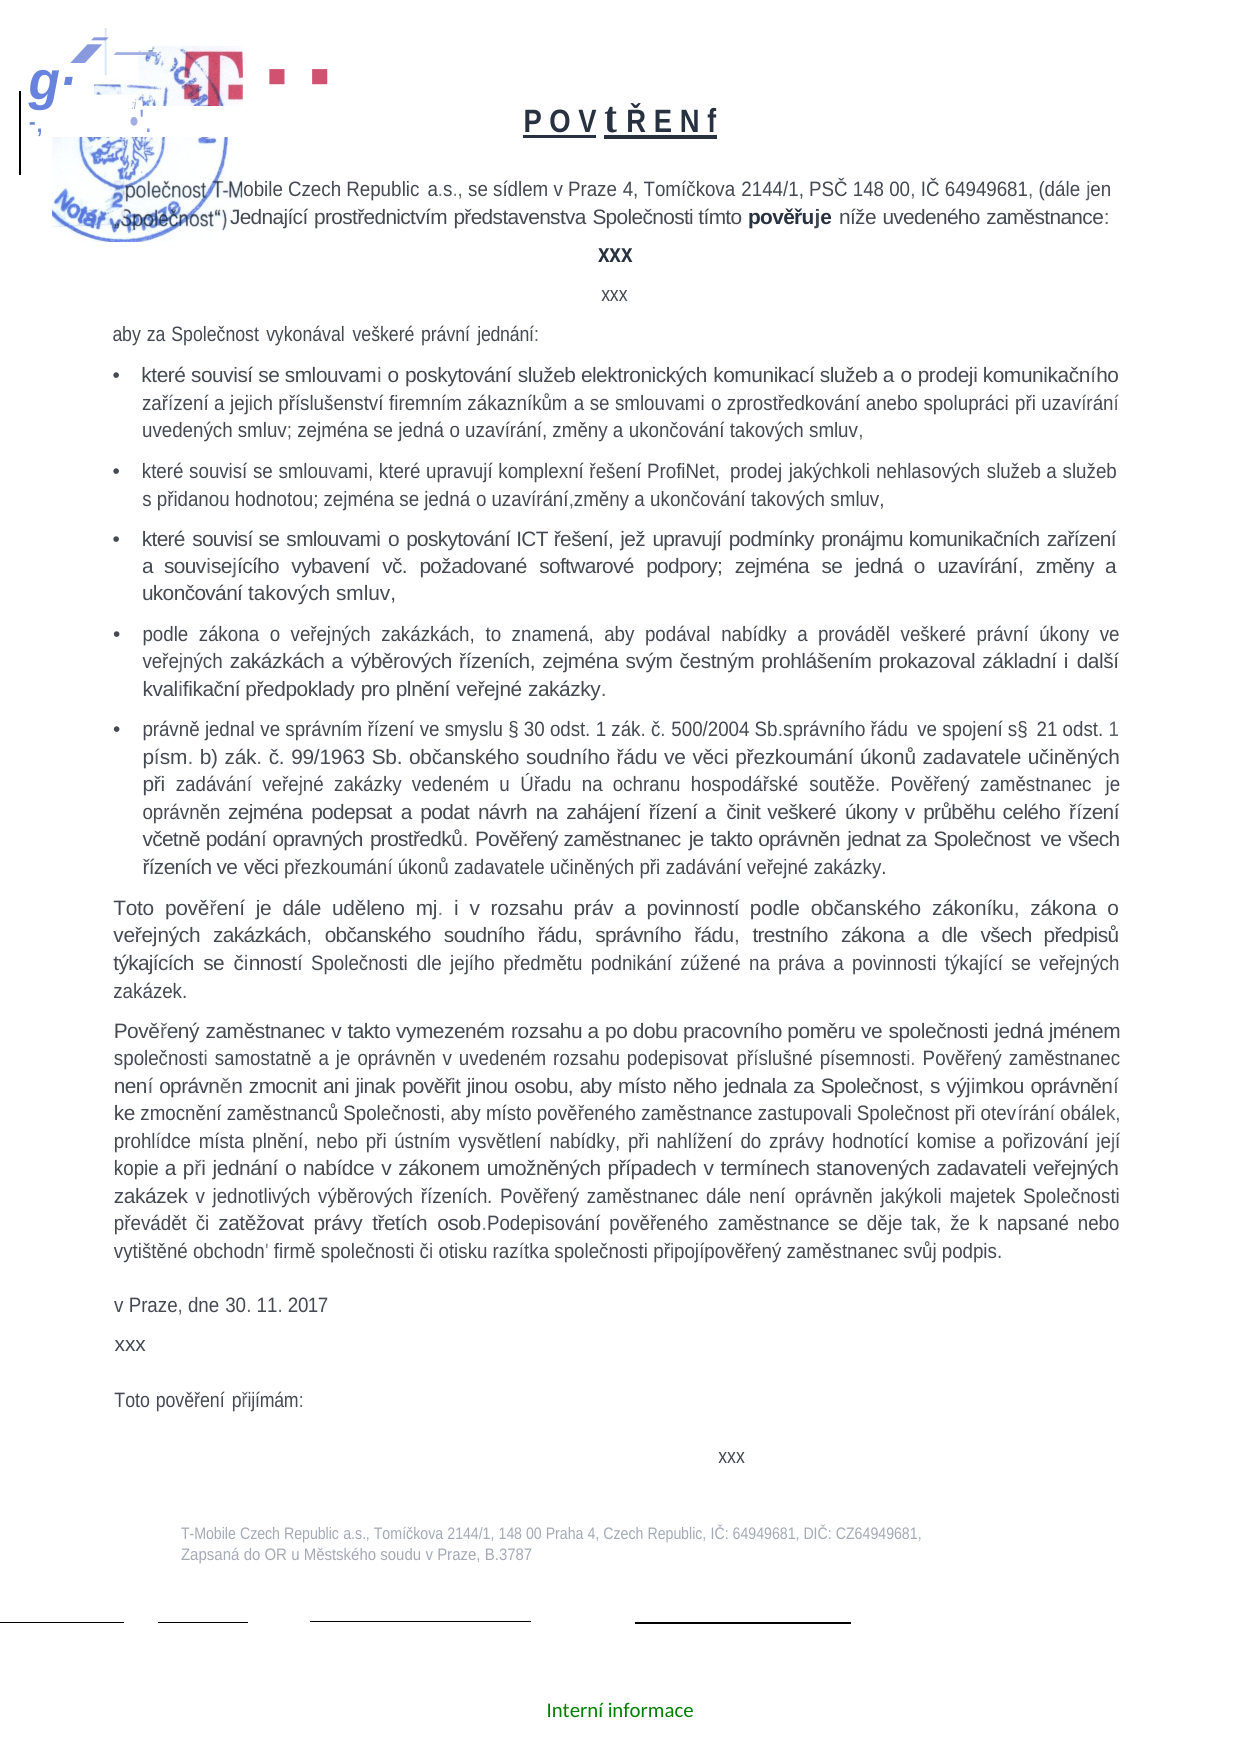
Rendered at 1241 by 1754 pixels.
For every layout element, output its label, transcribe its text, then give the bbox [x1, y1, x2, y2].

picture [52, 143, 243, 242]
text Pověřený zaměstnanec v takto vymezeném rozsahu a po dobu pracovního poměru ve společnosti jedná jménem společnosti samostatně a je oprávněn v uvedeném rozsahu podepisovat příslušné písemnosti. Pověřený zaměstnanec není oprávněn zmocnit ani jinak pověřit jinou osobu, aby místo něho jednala za Společnost, s výjimkou oprávnění ke zmocnění zaměstnanců Společnosti, aby místo pověřeného zaměstnance zastupovali Společnost při otevírání obálek, prohlídce místa plnění, nebo při ústním vysvětlení nabídky, při nahlížení do zprávy hodnotící komise a pořizování její kopie a při jednání o nabídce v zákonem umožněných případech v termínech stanovených zadavateli veřejných zakázek v jednotlivých výběrových řízeních. Pověřený zaměstnanec dále není oprávněn jakýkoli majetek Společnosti převádět či zatěžovat právy třetích osob.Podepisování pověřeného zaměstnance se děje tak, že k napsané nebo vytištěné obchodn' firmě společnosti či otisku razítka společnosti připojípověřený zaměstnanec svůj podpis. [113, 1019, 1120, 1263]
subtitle xxx [223, 238, 1008, 268]
text xxx [114, 1332, 392, 1356]
text Toto pověření je dále uděleno mj. i v rozsahu práv a povinností podle občanského zákoníku, zákona o veřejných zakázkách, občanského soudního řádu, správního řádu, trestního zákona a dle všech předpisů týkajících se činností Společnosti dle jejího předmětu podnikání zúžené na práva a povinnosti týkající se veřejných zakázek. [113, 895, 1120, 1002]
text Toto pověření přijímám: [114, 1388, 1240, 1412]
text T-Mobile Czech Republic a.s., Tomíčkova 2144/1, 148 00 Praha 4, Czech Republic, IČ: 64949681, DIČ: CZ64949681, Zapsaná do OR u Městského soudu v Praze, B.3787 [181, 1524, 969, 1564]
picture [107, 45, 243, 59]
text obile Czech Republic a.s., se sídlem v Praze 4, Tomíčkova 2144/1, PSČ 148 00, IČ 64949681, (dále jen Jednající prostřednictvím představenstva Společnosti tímto pověřuje níže uvedeného zaměstnance: [230, 177, 1175, 229]
text xxx [223, 282, 1006, 306]
list podle zákona o veřejných zakázkách, to znamená, aby podával nabídky a prováděl veškeré právní úkony ve veřejných zakázkách a výběrových řízeních, zejména svým čestným prohlášením prokazoval základní i další kvalifikační předpoklady pro plnění veřejné zakázky. [113, 621, 1119, 700]
text xxx [326, 1444, 1137, 1468]
text g· ■ ■ [28, 59, 1240, 93]
text -, •'. P O V t Ř E N f [28, 93, 1240, 143]
picture [94, 45, 104, 59]
list které souvisí se smlouvami o poskytování služeb elektronických komunikací služeb a o prodeji komunikačního zařízení a jejich příslušenství firemním zákazníkům a se smlouvami o zprostředkování anebo spolupráci při uzavírání uvedených smluv; zejména se jedná o uzavírání, změny a ukončování takových smluv, [112, 363, 1119, 442]
text v Praze, dne 30. 11. 2017 [114, 1293, 1240, 1317]
list právně jednal ve správním řízení ve smyslu § 30 odst. 1 zák. č. 500/2004 Sb.správního řádu ve spojení s§ 21 odst. 1 písm. b) zák. č. 99/1963 Sb. občanského soudního řádu ve věci přezkoumání úkonů zadavatele učiněných při zadávání veřejné zakázky vedeném u Úřadu na ochranu hospodářské soutěže. Pověřený zaměstnanec je oprávněn zejména podepsat a podat návrh na zahájení řízení a činit veškeré úkony v průběhu celého řízení včetně podání opravných prostředků. Pověřený zaměstnanec je takto oprávněn jednat za Společnost ve všech řízeních ve věci přezkoumání úkonů zadavatele učiněných při zadávání veřejné zakázky. [113, 717, 1120, 878]
text aby za Společnost vykonával veškeré právní jednání: [112, 322, 1240, 346]
list které souvisí se smlouvami o poskytování ICT řešení, jež upravují podmínky pronájmu komunikačních zařízení a souvisejícího vybavení vč. požadované softwarové podpory; zejména se jedná o uzavírání, změny a ukončování takových smluv, [112, 527, 1118, 605]
list které souvisí se smlouvami, které upravují komplexní řešení ProfiNet, prodej jakýchkoli nehlasových služeb a služeb s přidanou hodnotou; zejména se jedná o uzavírání,změny a ukončování takových smluv, [112, 459, 1117, 510]
